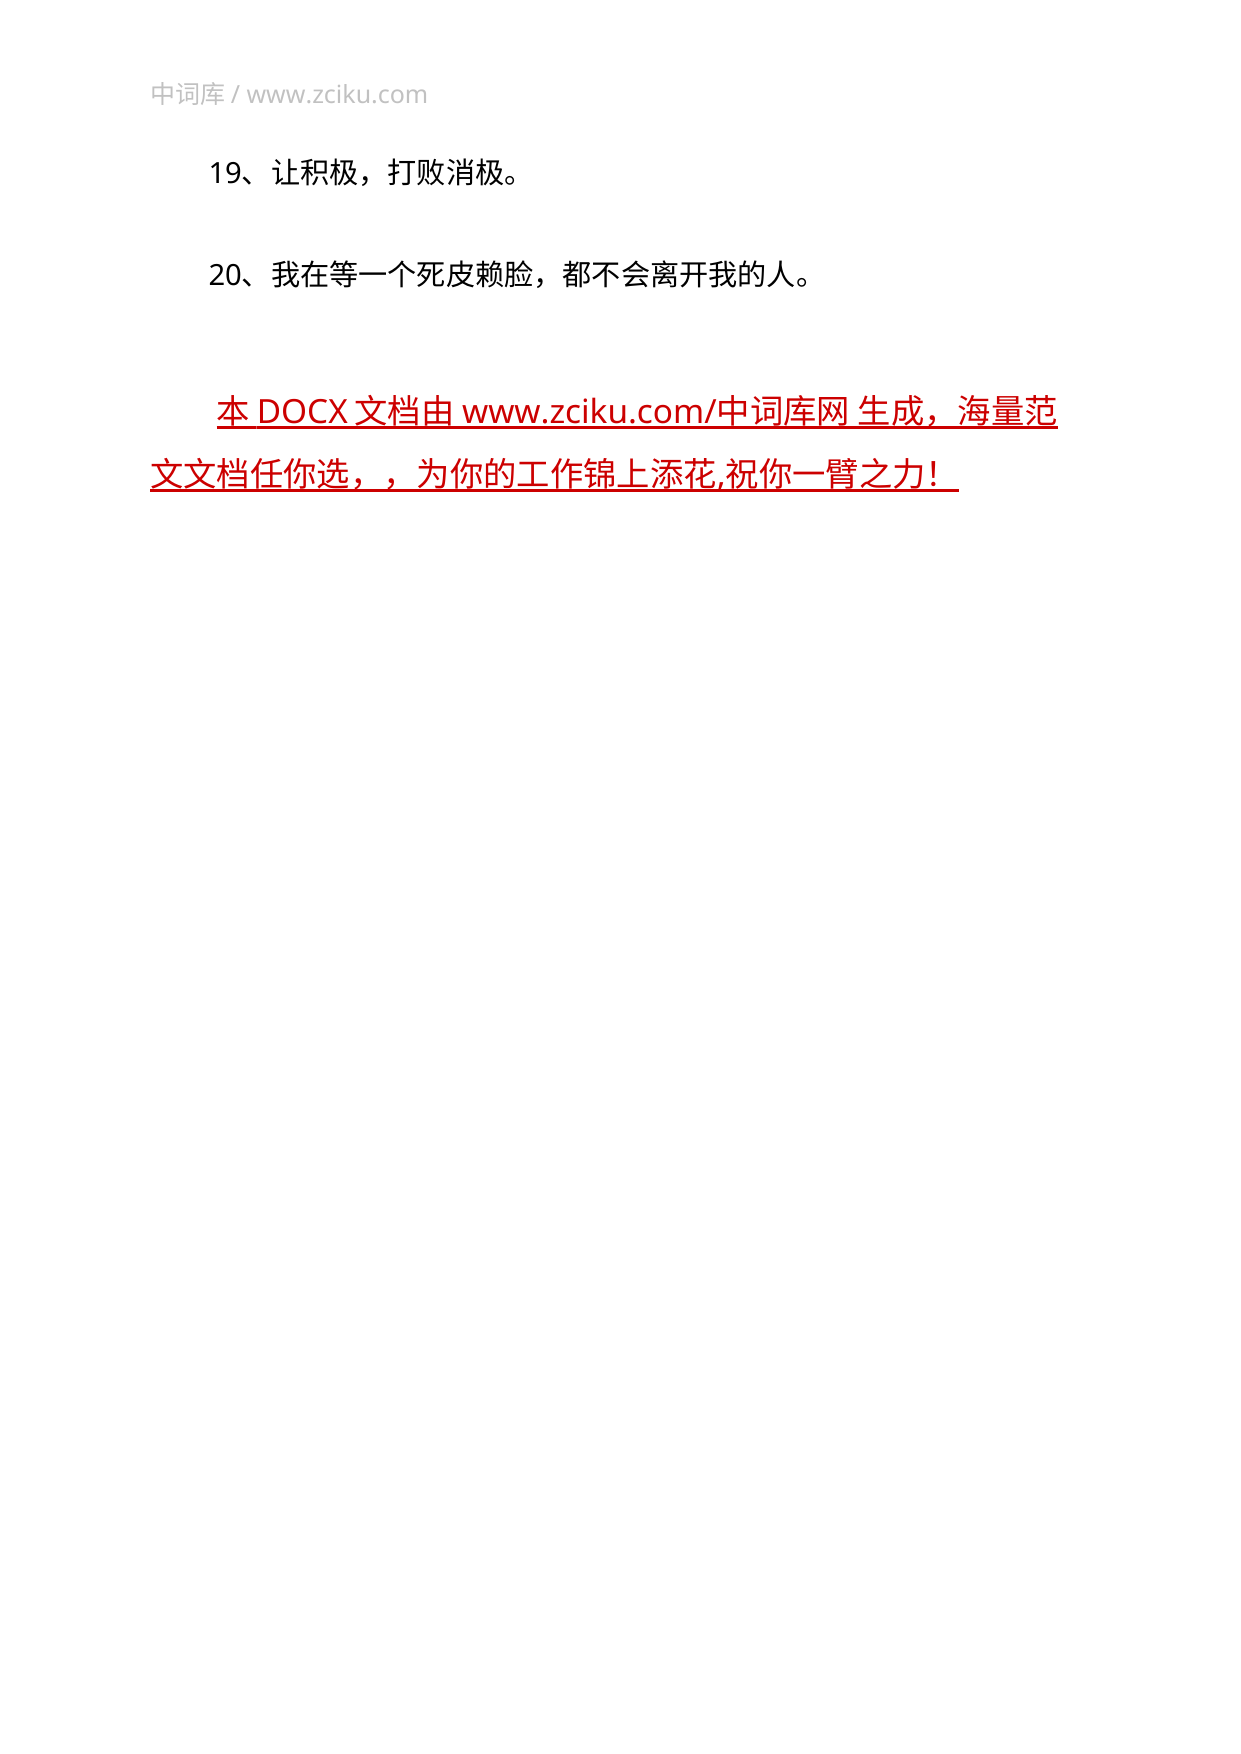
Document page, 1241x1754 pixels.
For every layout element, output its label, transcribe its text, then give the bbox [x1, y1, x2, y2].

text 20、我在等一个死皮赖脸，都不会离开我的人。 [150, 252, 1090, 294]
text 本DOCX文档由 www.zciku.com/中词库网 生成，海量范文文档任你选，，为你的工作锦上添花,祝你一臂之力！ [150, 385, 1090, 496]
text 19、让积极，打败消极。 [150, 150, 1090, 192]
